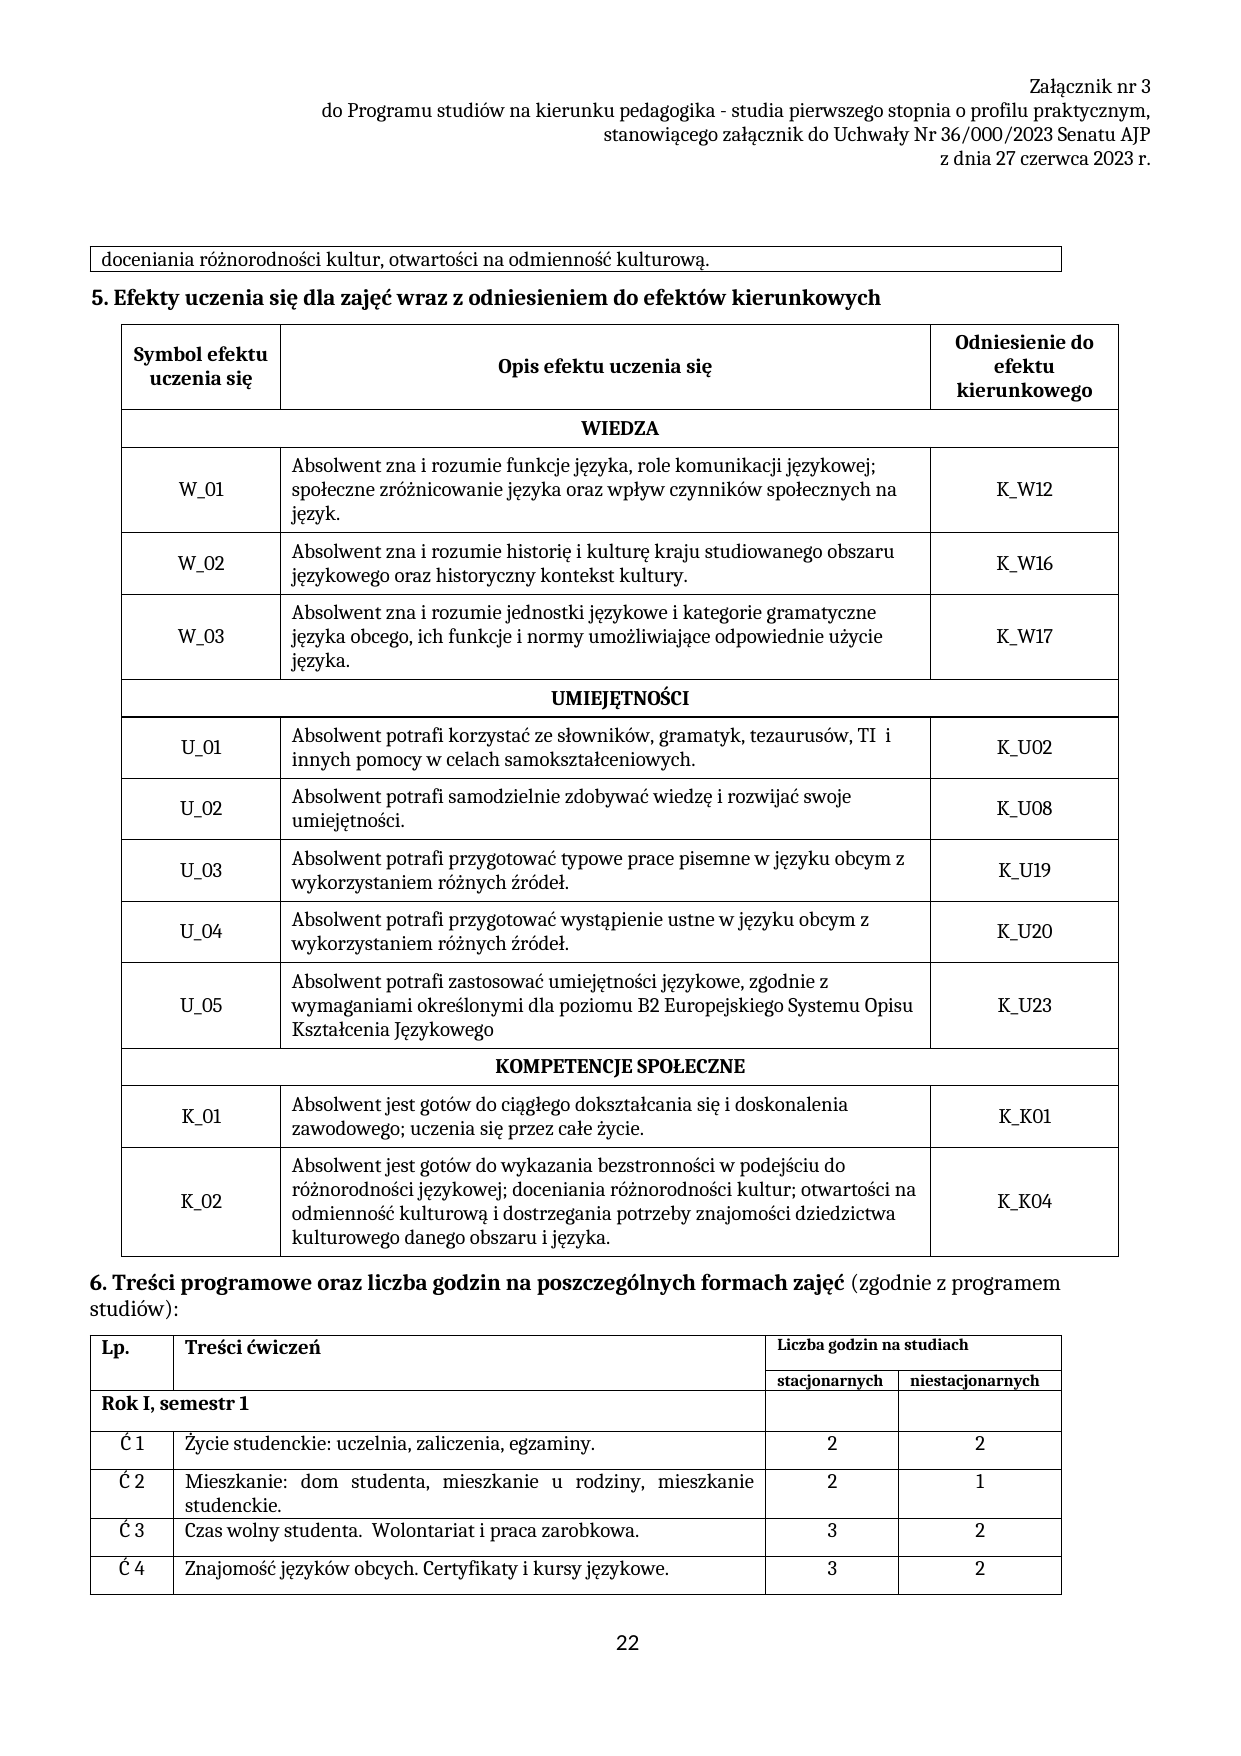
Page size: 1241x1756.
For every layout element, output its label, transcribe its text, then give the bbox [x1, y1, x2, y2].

table_cell UMIEJĘTNOŚCI [122, 680, 1118, 716]
table_cell Ć 3 [91, 1519, 173, 1556]
table_header Odniesienie do efektu kierunkowego [931, 325, 1118, 409]
table_cell Absolwent jest gotów do ciągłego dokształcania się i doskonalenia zawodowego; uczenia się przez całe życie. [281, 1086, 930, 1147]
table_header Treści ćwiczeń [174, 1336, 765, 1390]
table_cell 2 [766, 1432, 898, 1469]
table_cell 2 [766, 1470, 898, 1518]
table_cell Życie studenckie: uczelnia, zaliczenia, egzaminy. [174, 1432, 765, 1469]
table_cell Absolwent potrafi zastosować umiejętności językowe, zgodnie z wymaganiami określonymi dla poziomu B2 Europejskiego Systemu Opisu Kształcenia Językowego [281, 963, 930, 1048]
table_cell Absolwent jest gotów do wykazania bezstronności w podejściu do różnorodności językowej; doceniania różnorodności kultur; otwartości na odmienność kulturową i dostrzegania potrzeby znajomości dziedzictwa kulturowego danego obszaru i języka. [281, 1148, 930, 1256]
table_cell U_01 [122, 718, 280, 778]
table_cell K_W16 [931, 533, 1118, 593]
table_cell Absolwent potrafi korzystać ze słowników, gramatyk, tezaurusów, TI i innych pomocy w celach samokształceniowych. [281, 718, 930, 778]
table_cell Absolwent zna i rozumie funkcje języka, role komunikacji językowej; społeczne zróżnicowanie języka oraz wpływ czynników społecznych na język. [281, 448, 930, 532]
table_cell W_01 [122, 448, 280, 532]
table_cell Czas wolny studenta. Wolontariat i praca zarobkowa. [174, 1519, 765, 1556]
table_cell K_K04 [931, 1148, 1118, 1256]
table_cell Absolwent potrafi przygotować typowe prace pisemne w języku obcym z wykorzystaniem różnych źródeł. [281, 840, 930, 901]
table_cell K_U02 [931, 718, 1118, 778]
table_cell W_02 [122, 533, 280, 593]
table_cell Absolwent zna i rozumie historię i kulturę kraju studiowanego obszaru językowego oraz historyczny kontekst kultury. [281, 533, 930, 593]
table_cell 2 [899, 1557, 1061, 1594]
table_cell [766, 1391, 898, 1431]
table_cell W_03 [122, 595, 280, 679]
table_header Symbol efektu uczenia się [122, 325, 280, 409]
table_cell K_W12 [931, 448, 1118, 532]
table_cell [899, 1391, 1061, 1431]
table_cell KOMPETENCJE SPOŁECZNE [122, 1049, 1118, 1085]
table_cell K_U23 [931, 963, 1118, 1048]
table_cell Rok I, semestr 1 [91, 1391, 765, 1431]
text 6. Treści programowe oraz liczba godzin na poszczególnych formach zajęć (zgodnie z programem studiów): [89, 1269, 1151, 1322]
table_cell U_05 [122, 963, 280, 1048]
table_cell K_U20 [931, 902, 1118, 962]
table_cell Absolwent potrafi przygotować wystąpienie ustne w języku obcym z wykorzystaniem różnych źródeł. [281, 902, 930, 962]
table_cell Ć 4 Ć 5 [91, 1557, 173, 1594]
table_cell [174, 1557, 765, 1594]
table_header Lp. [91, 1336, 173, 1390]
table_header Liczba godzin na studiach [766, 1336, 1061, 1370]
table_cell K_U19 [931, 840, 1118, 901]
table_cell K_01 [122, 1086, 280, 1147]
table_cell niestacjonarnych [899, 1371, 1061, 1390]
table_cell 1 [899, 1470, 1061, 1518]
table_cell Ć 1 [91, 1432, 173, 1469]
table_cell U_03 [122, 840, 280, 901]
table_cell K_U08 [931, 779, 1118, 839]
table_cell stacjonarnych [766, 1371, 898, 1390]
table_cell 2 [899, 1519, 1061, 1556]
table_cell WIEDZA [122, 410, 1118, 447]
table_cell K_W17 [931, 595, 1118, 679]
table_cell 3 [766, 1519, 898, 1556]
table_cell Absolwent zna i rozumie jednostki językowe i kategorie gramatyczne języka obcego, ich funkcje i normy umożliwiające odpowiednie użycie języka. [281, 595, 930, 679]
table_cell Ć 2 [91, 1470, 173, 1518]
table_cell K_K01 [931, 1086, 1118, 1147]
text 5. Efekty uczenia się dla zajęć wraz z odniesieniem do efektów kierunkowych [89, 285, 1151, 311]
table_cell 2 [899, 1432, 1061, 1469]
table_cell U_02 [122, 779, 280, 839]
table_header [91, 247, 1061, 271]
table_cell K_02 [122, 1148, 280, 1256]
table_cell 3 [766, 1557, 898, 1594]
table_cell Absolwent potrafi samodzielnie zdobywać wiedzę i rozwijać swoje umiejętności. [281, 779, 930, 839]
table_header Opis efektu uczenia się [281, 325, 930, 409]
table_cell U_04 [122, 902, 280, 962]
table_cell Mieszkanie: dom studenta, mieszkanie u rodziny, mieszkanie studenckie. [174, 1470, 765, 1518]
